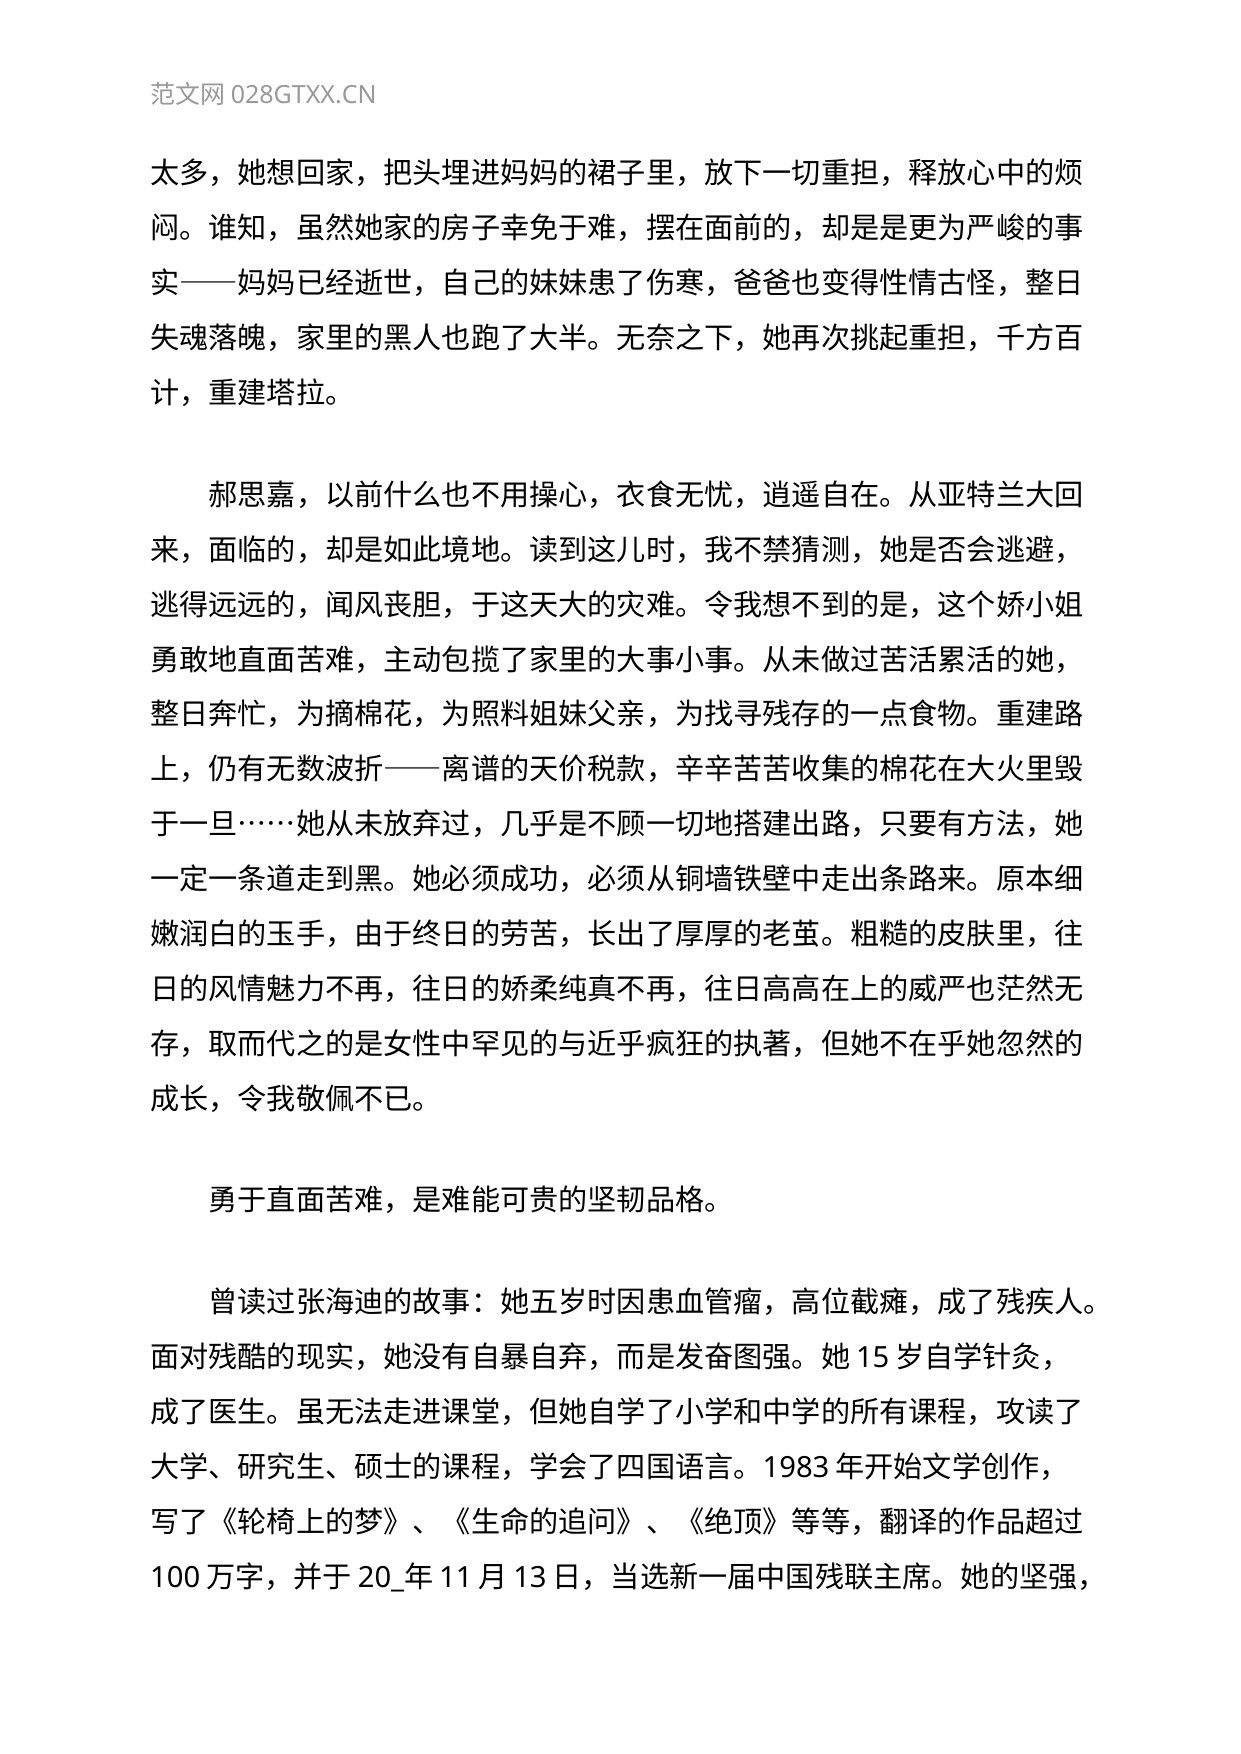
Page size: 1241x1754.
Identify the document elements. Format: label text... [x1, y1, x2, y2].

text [150, 150, 1090, 412]
text 勇于直面苦难，是难能可贵的坚韧品格。 [150, 1177, 1090, 1219]
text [150, 1279, 1090, 1596]
text 郝思嘉，以前什么也不用操心，衣食无忧，逍遥自在。从亚特兰大回来，面临的，却是如此境地。读到这儿时，我不禁猜测，她是否会逃避，逃得远远的，闻风丧胆，于这天大的灾难。令我想不到的是，这个娇小姐勇敢地直面苦难，主动包揽了家里的大事小事。从未做过苦活累活的她，整日奔忙，为摘棉花，为照料姐妹父亲，为找寻残存的一点食物。重建路上，仍有无数波折——离谱的天价税款，辛辛苦苦收集的棉花在大火里毁于一旦……她从未放弃过，几乎是不顾一切地搭建出路，只要有方法，她一定一条道走到黑。她必须成功，必须从铜墙铁壁中走出条路来。原本细嫩润白的玉手，由于终日的劳苦，长出了厚厚的老茧。粗糙的皮肤里，往日的风情魅力不再，往日的娇柔纯真不再，往日高高在上的威严也茫然无存，取而代之的是女性中罕见的与近乎疯狂的执著，但她不在乎她忽然的成长，令我敬佩不已。 [150, 471, 1090, 1117]
